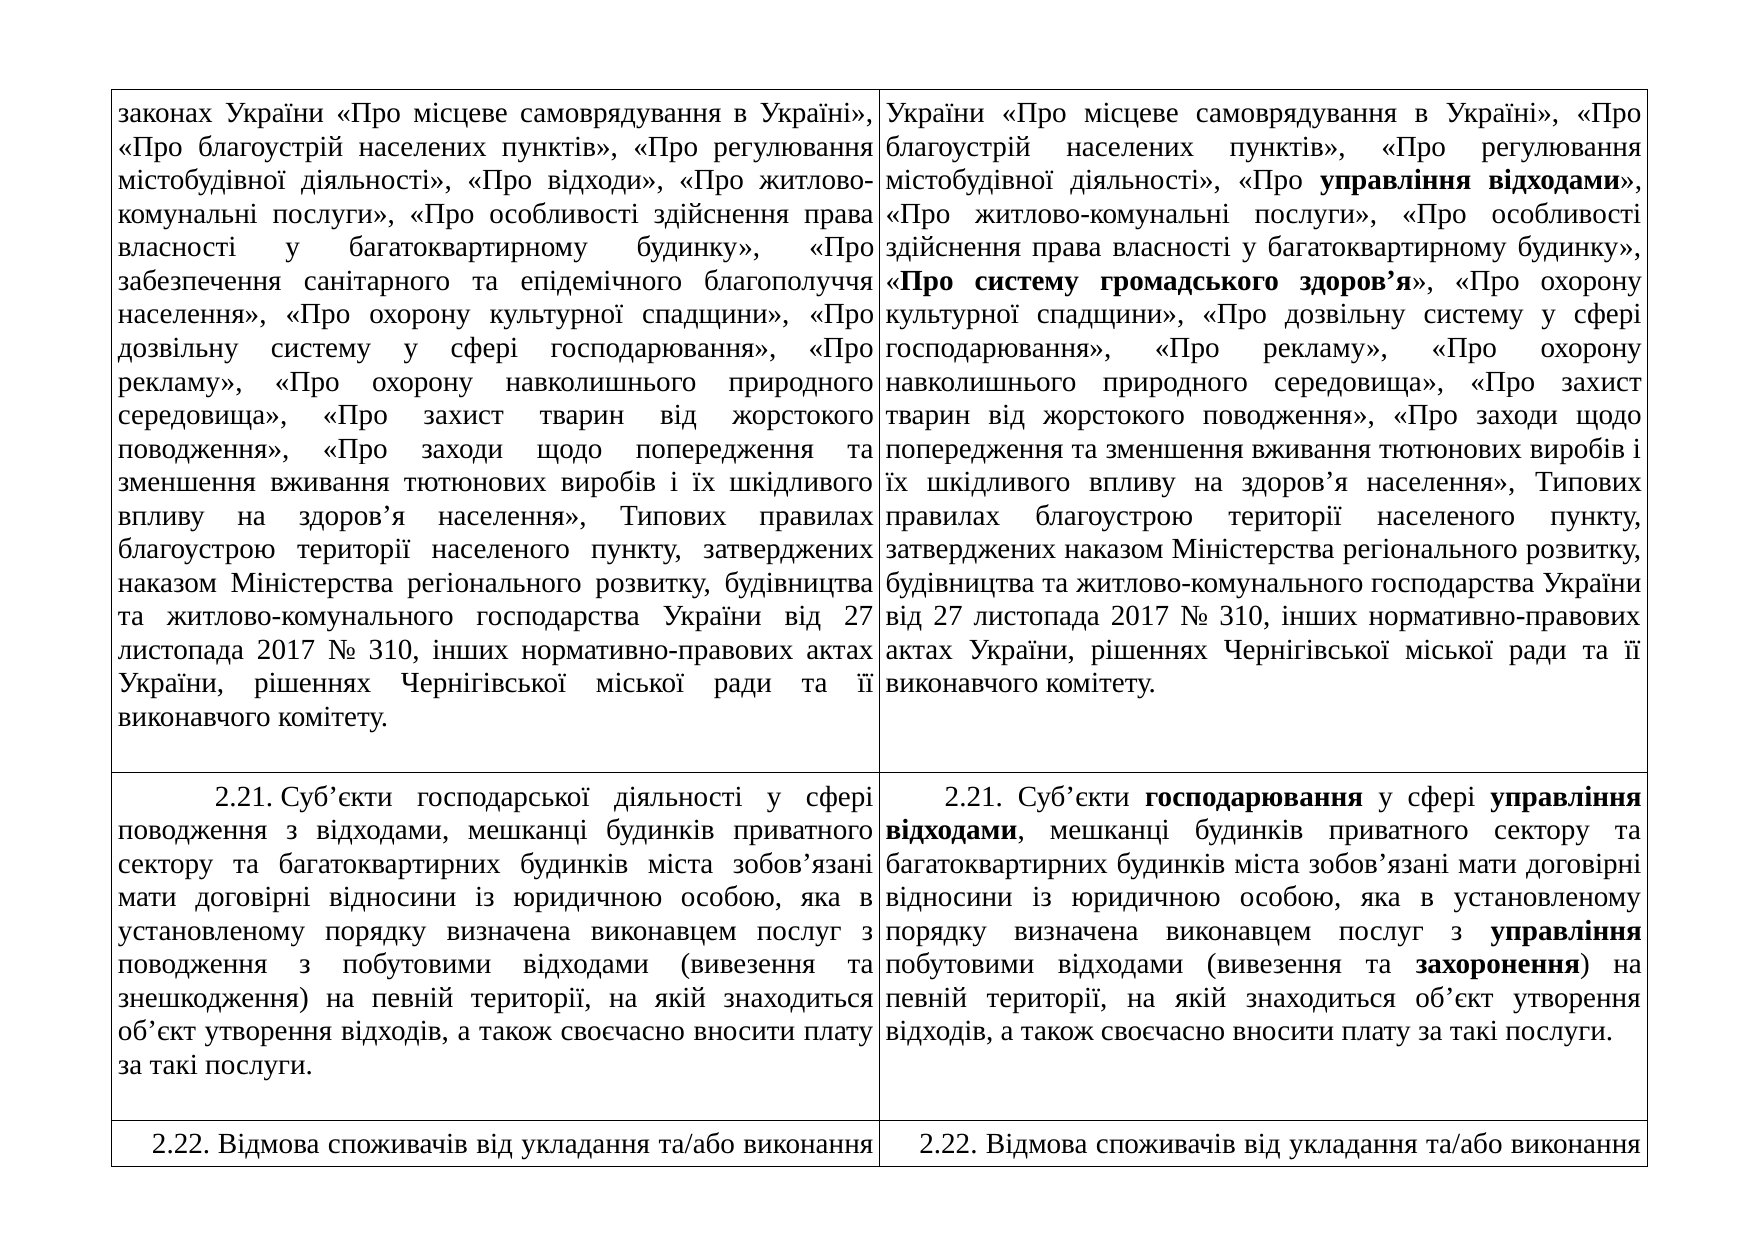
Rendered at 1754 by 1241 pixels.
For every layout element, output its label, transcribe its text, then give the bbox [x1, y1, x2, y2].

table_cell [112, 90, 879, 772]
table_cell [880, 90, 1647, 772]
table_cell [880, 1121, 1647, 1166]
table_cell 2.21. Суб’єкти господарської діяльності у сфері поводження з відходами, мешканці будинків приватного сектору та багатоквартирних будинків міста зобов’язані мати договірні відносини із юридичною особою, яка в установленому порядку визначена виконавцем послуг з поводження з побутовими відходами (вивезення та знешкодження) на певній території, на якій знаходиться об’єкт утворення відходів, а також своєчасно вносити плату за такі послуги. [112, 773, 879, 1120]
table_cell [112, 1121, 879, 1166]
table_cell 2.21. Суб’єкти господарювання у сфері управління відходами, мешканці будинків приватного сектору та багатоквартирних будинків міста зобов’язані мати договірні відносини із юридичною особою, яка в установленому порядку визначена виконавцем послуг з управління побутовими відходами (вивезення та захоронення) на певній території, на якій знаходиться об’єкт утворення відходів, а також своєчасно вносити плату за такі послуги. [880, 773, 1647, 1120]
